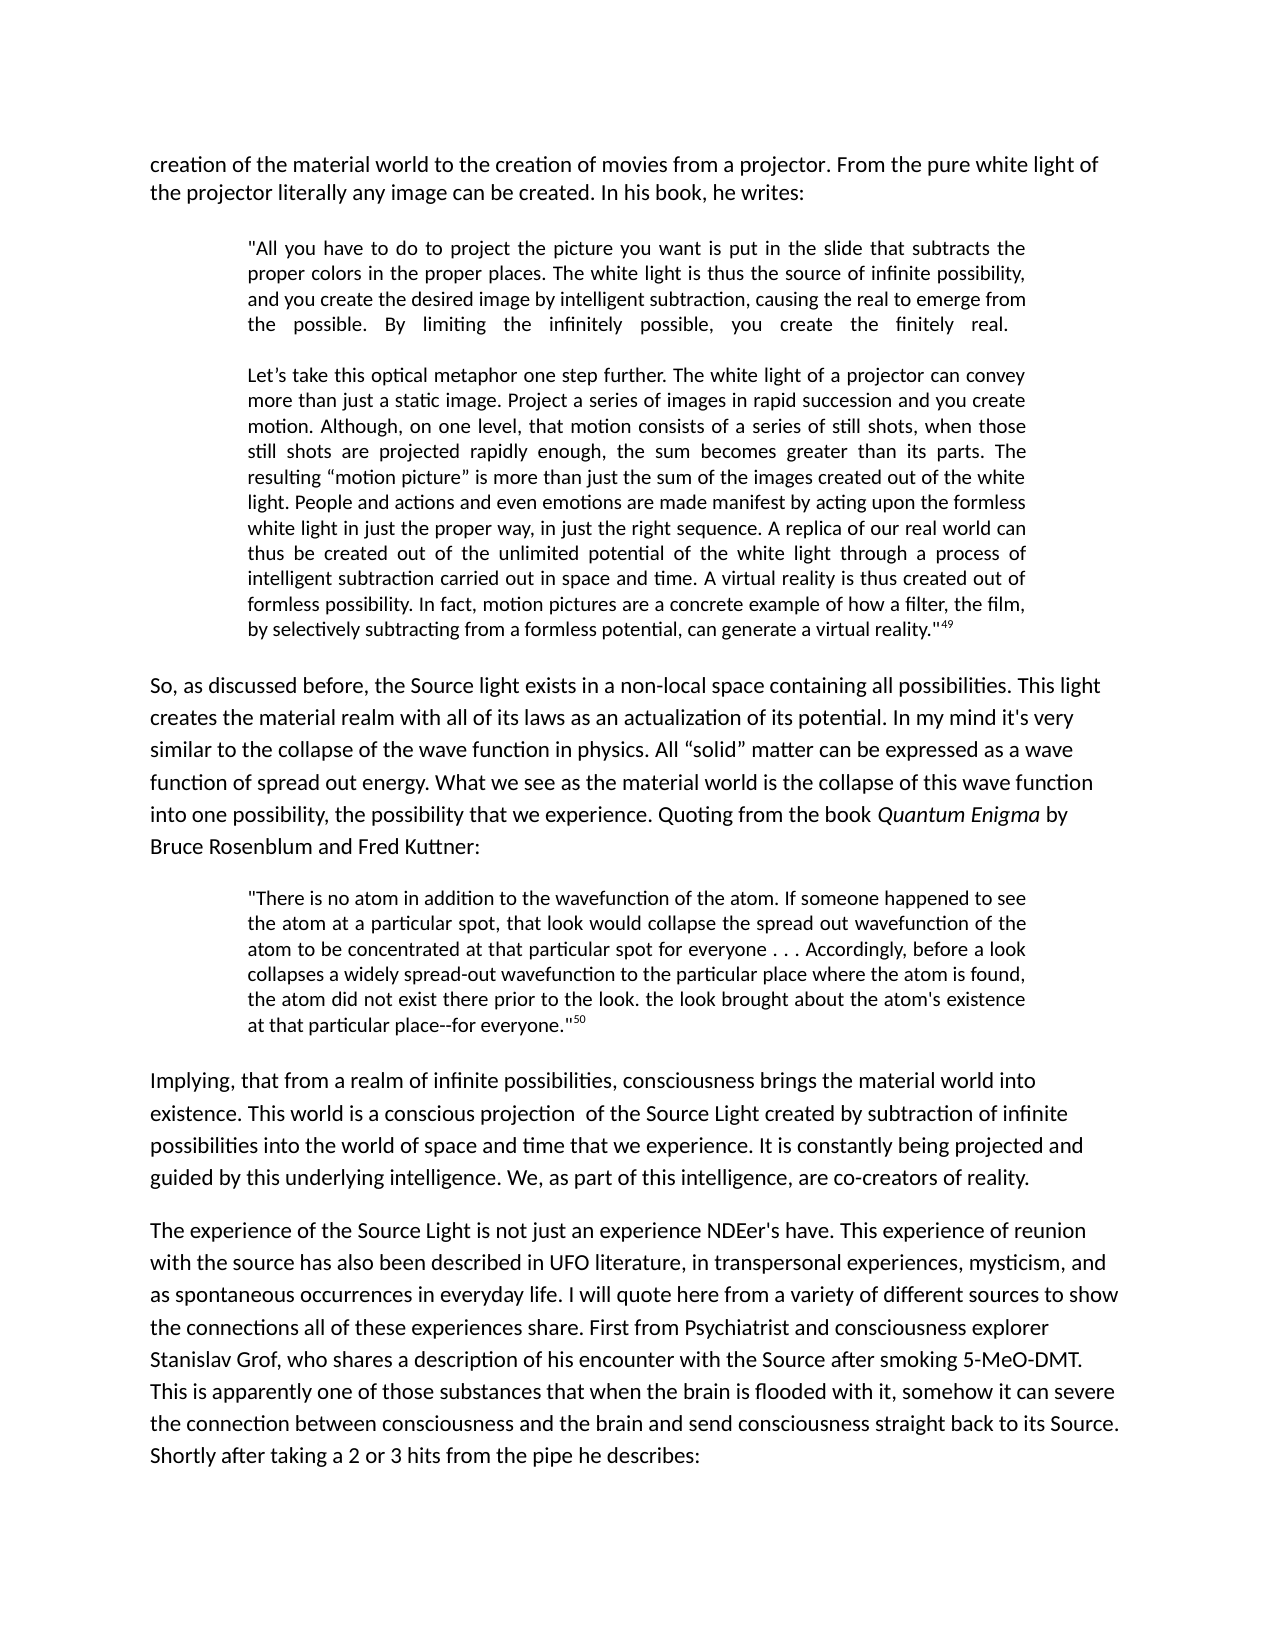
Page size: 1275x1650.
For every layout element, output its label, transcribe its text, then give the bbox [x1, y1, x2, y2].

text So, as discussed before, the Source light exists in a non-local space containing all possibilities. This light creates the material realm with all of its laws as an actualization of its potential. In my mind it's very similar to the collapse of the wave function in physics. All “solid” matter can be expressed as a wave function of spread out energy. What we see as the material world is the collapse of this wave function into one possibility, the possibility that we experience. Quoting from the book Quantum Enigma by Bruce Rosenblum and Fred Kuttner: [150, 671, 1125, 860]
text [150, 150, 1125, 206]
text Implying, that from a realm of infinite possibilities, consciousness brings the material world into existence. This world is a conscious projection of the Source Light created by subtraction of infinite possibilities into the world of space and time that we experience. It is constantly being projected and guided by this underlying intelligence. We, as part of this intelligence, are co-creators of reality. [150, 1067, 1125, 1191]
text "There is no atom in addition to the wavefunction of the atom. If someone happened to see the atom at a particular spot, that look would collapse the spread out wavefunction of the atom to be concentrated at that particular spot for everyone . . . Accordingly, before a look collapses a widely spread-out wavefunction to the particular place where the atom is found, the atom did not exist there prior to the look. the look brought about the atom's existence at that particular place--for everyone."50 [247, 885, 1027, 1037]
text "All you have to do to project the picture you want is put in the slide that subtracts the proper colors in the proper places. The white light is thus the source of infinite possibility, and you create the desired image by intelligent subtraction, causing the real to emerge from the possible. By limiting the infinitely possible, you create the finitely real. Let’s take this optical metaphor one step further. The white light of a projector can convey more than just a static image. Project a series of images in rapid succession and you create motion. Although, on one level, that motion consists of a series of still shots, when those still shots are projected rapidly enough, the sum becomes greater than its parts. The resulting “motion picture” is more than just the sum of the images created out of the white light. People and actions and even emotions are made manifest by acting upon the formless white light in just the proper way, in just the right sequence. A replica of our real world can thus be created out of the unlimited potential of the white light through a process of intelligent subtraction carried out in space and time. A virtual reality is thus created out of formless possibility. In fact, motion pictures are a concrete example of how a filter, the film, by selectively subtracting from a formless potential, can generate a virtual reality."49 [247, 235, 1027, 642]
text The experience of the Source Light is not just an experience NDEer's have. This experience of reunion with the source has also been described in UFO literature, in transpersonal experiences, mysticism, and as spontaneous occurrences in everyday life. I will quote here from a variety of different sources to show the connections all of these experiences share. First from Psychiatrist and consciousness explorer Stanislav Grof, who shares a description of his encounter with the Source after smoking 5-MeO-DMT. This is apparently one of those substances that when the brain is flooded with it, somehow it can severe the connection between consciousness and the brain and send consciousness straight back to its Source. Shortly after taking a 2 or 3 hits from the pipe he describes: [150, 1216, 1125, 1469]
